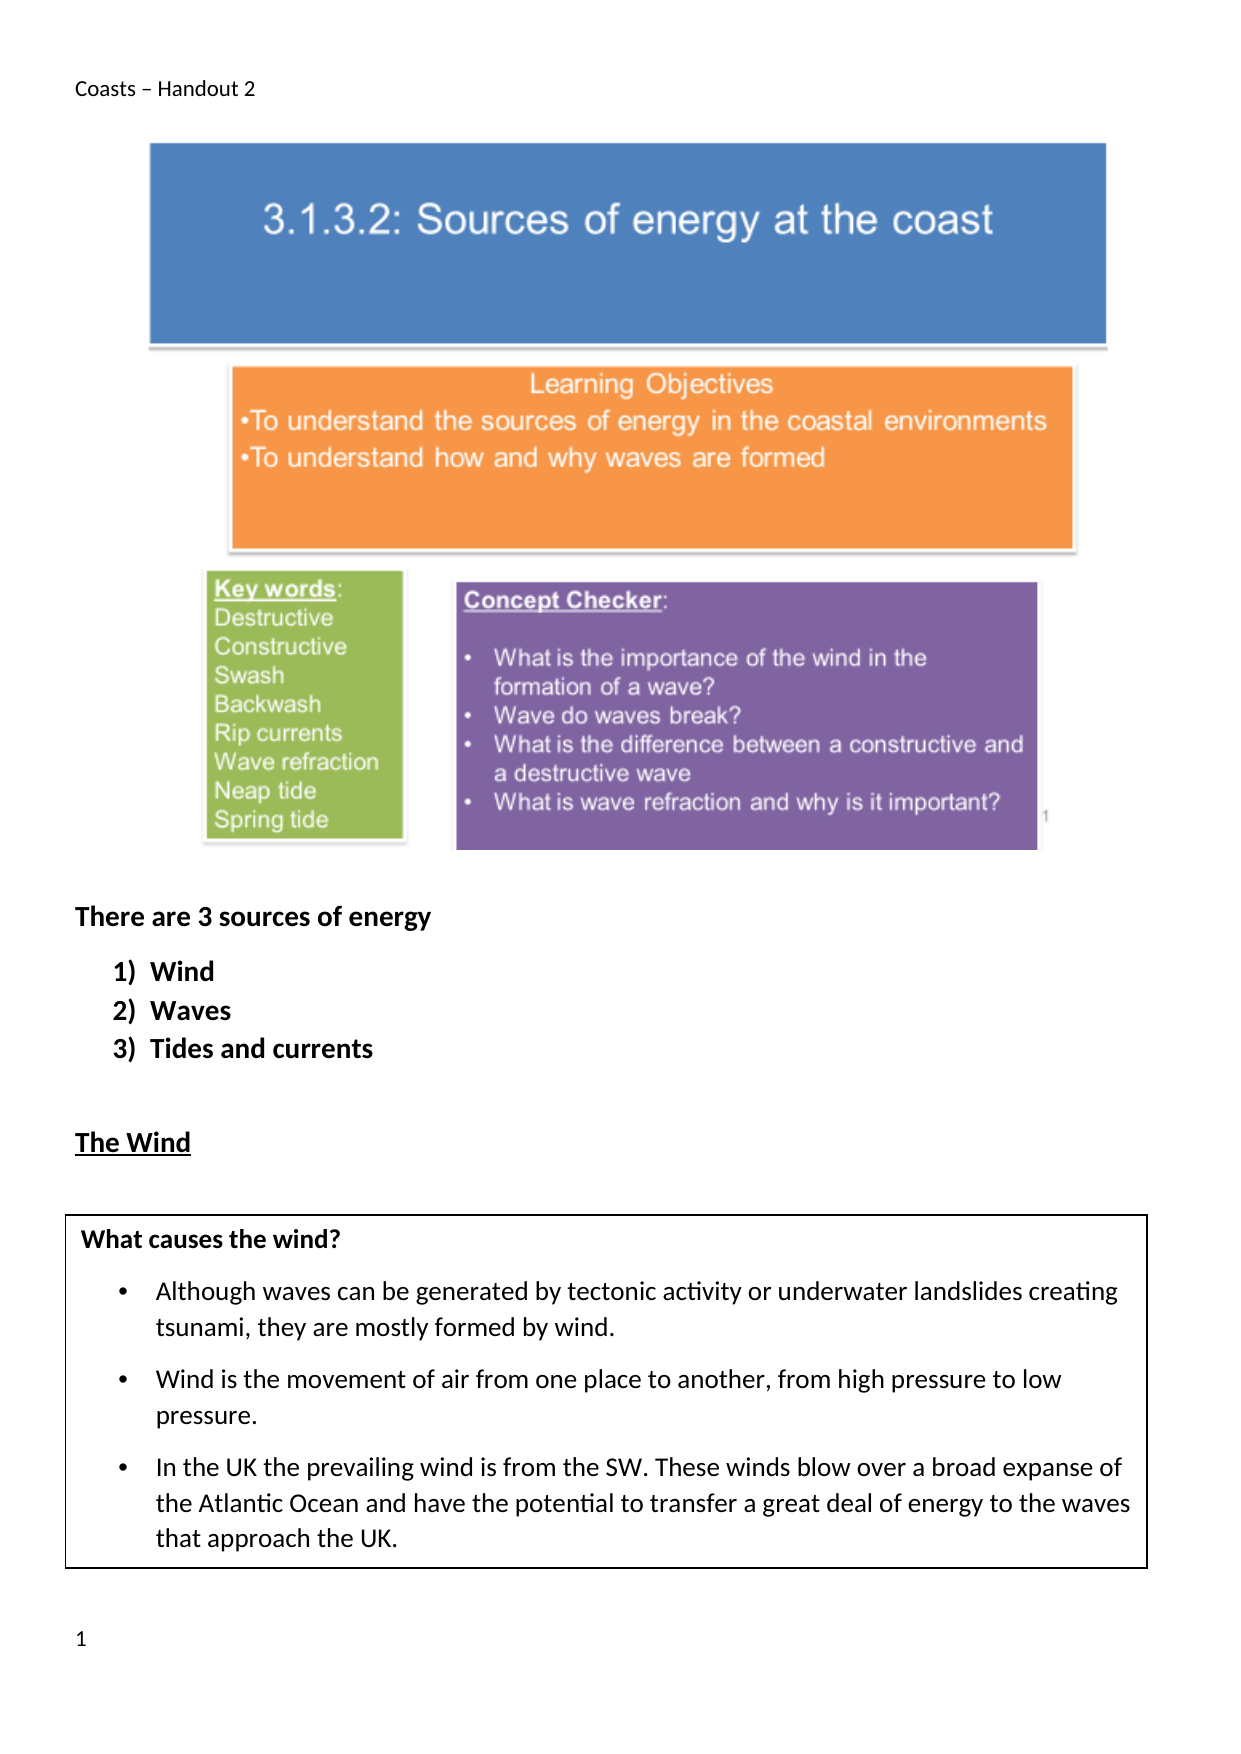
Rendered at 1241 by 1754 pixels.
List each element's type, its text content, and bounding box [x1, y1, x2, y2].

picture [148, 129, 1108, 850]
list Tides and currents [112, 1030, 1165, 1066]
text There are 3 sources of energy [75, 898, 1165, 934]
list Wind [112, 953, 1165, 989]
list Waves [112, 992, 1165, 1027]
list The Wind [75, 1124, 1165, 1159]
